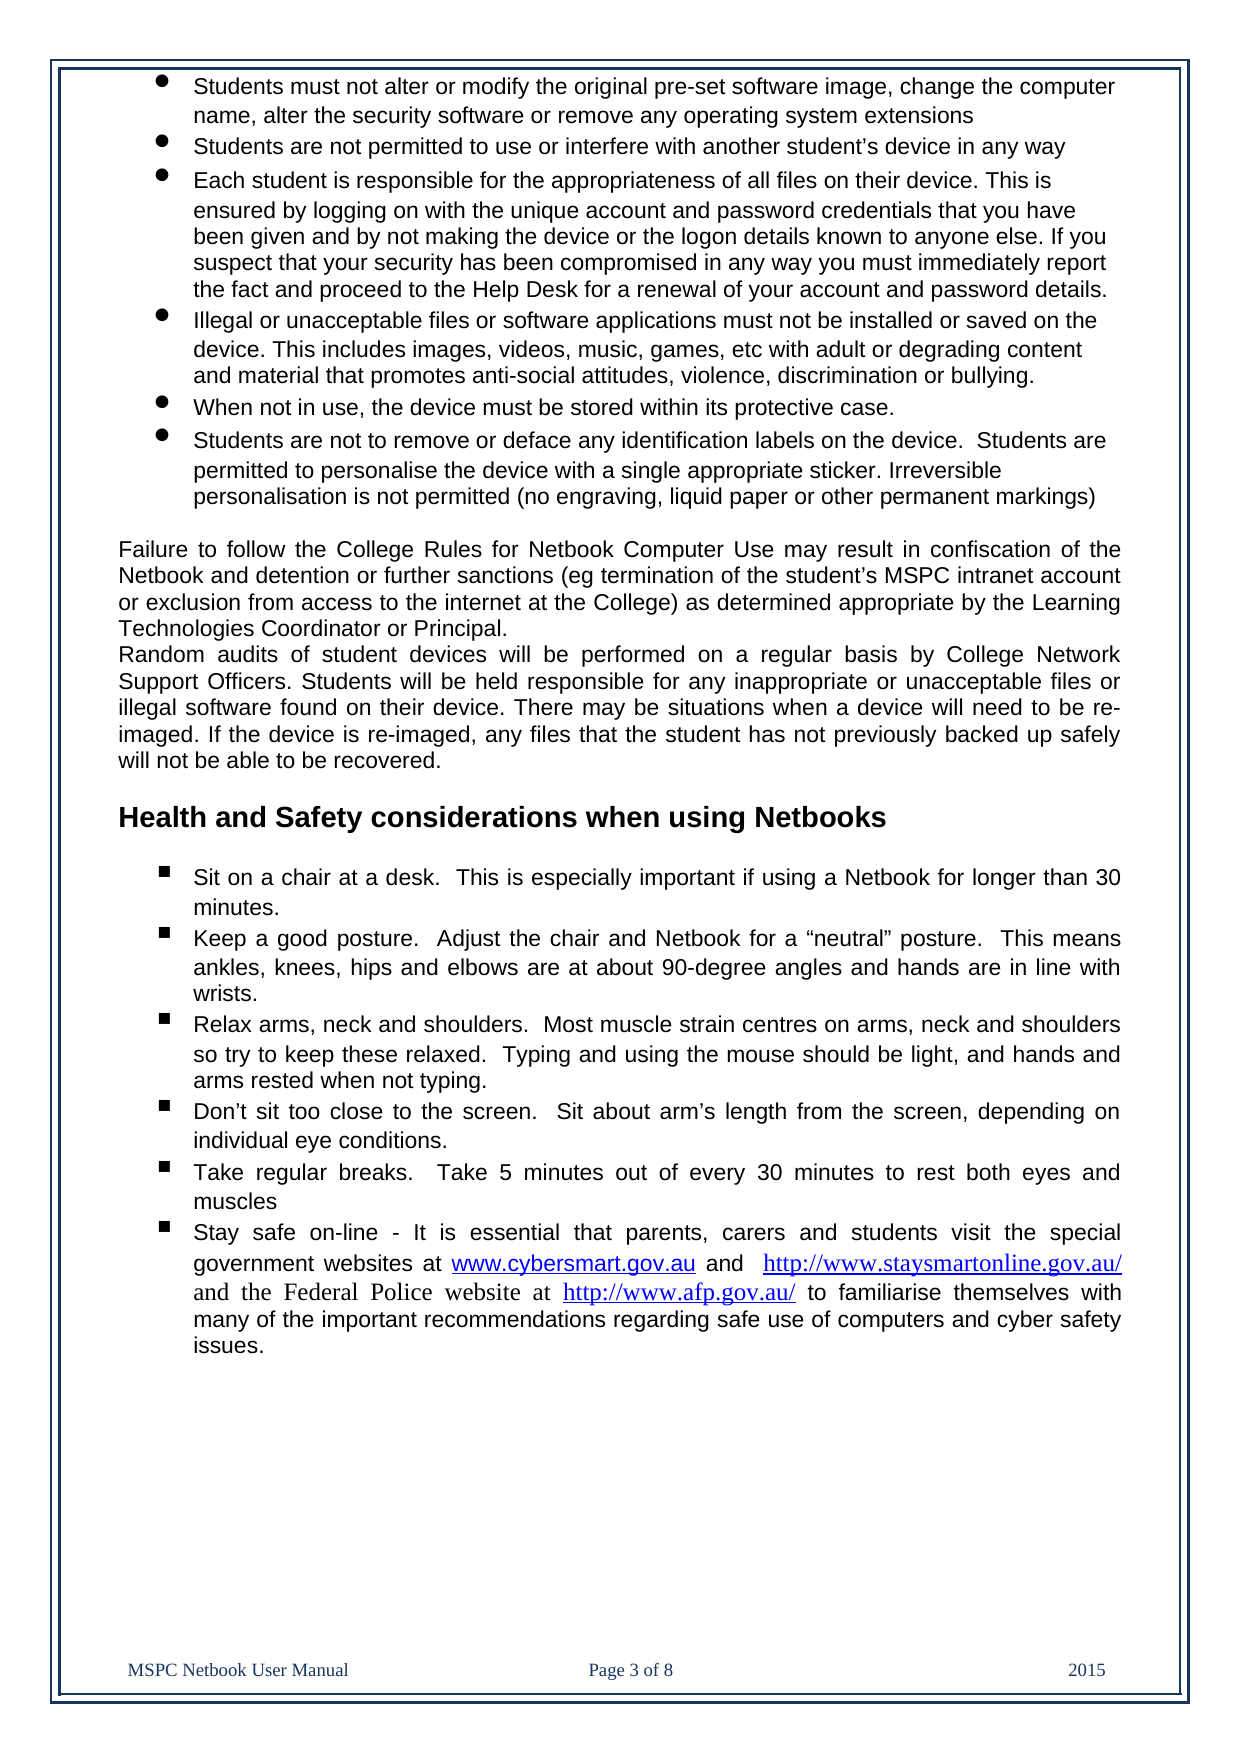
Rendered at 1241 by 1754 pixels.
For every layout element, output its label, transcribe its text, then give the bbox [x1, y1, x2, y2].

list Students must not alter or modify the original pre-set software image, change the computer name, alter the security software or remove any operating system extensions [156, 70, 1122, 128]
list When not in use, the device must be stored within its protective case. [156, 389, 1122, 423]
list Illegal or unacceptable files or software applications must not be installed or saved on the device. This includes images, videos, music, games, etc with adult or degrading content and material that promotes anti-social attitudes, violence, discrimination or bullying. [156, 302, 1122, 389]
list Students are not to remove or deface any identification labels on the device. Students are permitted to personalise the device with a single appropriate sticker. Irreversible personalisation is not permitted (no engraving, liquid paper or other permanent markings) [156, 423, 1122, 510]
list Take regular breaks. Take 5 minutes out of every 30 minutes to rest both eyes and muscles [156, 1154, 1122, 1214]
text Failure to follow the College Rules for Netbook Computer Use may result in confiscation of the Netbook and detention or further sanctions (eg termination of the student’s MSPC intranet account or exclusion from access to the internet at the College) as determined appropriate by the Learning Technologies Coordinator or Principal. [118, 536, 1122, 641]
text Random audits of student devices will be performed on a regular basis by College Network Support Officers. Students will be held responsible for any inappropriate or unacceptable files or illegal software found on their device. There may be situations when a device will need to be re-imaged. If the device is re-imaged, any files that the student has not previously backed up safely will not be able to be recovered. [118, 641, 1122, 773]
list Sit on a chair at a desk. This is especially important if using a Netbook for longer than 30 minutes. [156, 859, 1122, 920]
list Keep a good posture. Adjust the chair and Netbook for a “neutral” posture. This means ankles, knees, hips and elbows are at about 90-degree angles and hands are in line with wrists. [156, 920, 1122, 1007]
text Health and Safety considerations when using Netbooks [118, 799, 1122, 833]
list Relax arms, neck and shoulders. Most muscle strain centres on arms, neck and shoulders so try to keep these relaxed. Typing and using the mouse should be light, and hands and arms rested when not typing. [156, 1007, 1122, 1093]
list Each student is responsible for the appropriateness of all files on their device. This is ensured by logging on with the unique account and password credentials that you have been given and by not making the device or the logon details known to anyone else. If you suspect that your security has been compromised in any way you must immediately report the fact and proceed to the Help Desk for a renewal of your account and password details. [156, 163, 1122, 302]
list Students are not permitted to use or interfere with another student’s device in any way [156, 128, 1122, 163]
list Don’t sit too close to the screen. Sit about arm’s length from the screen, depending on individual eye conditions. [156, 1093, 1122, 1154]
list Stay safe on-line - It is essential that parents, carers and students visit the special government websites at www.cybersmart.gov.au and http://www.staysmartonline.gov.au/ and the Federal Police website at http://www.afp.gov.au/ to familiarise themselves with many of the important recommendations regarding safe use of computers and cyber safety issues. [156, 1214, 1122, 1358]
